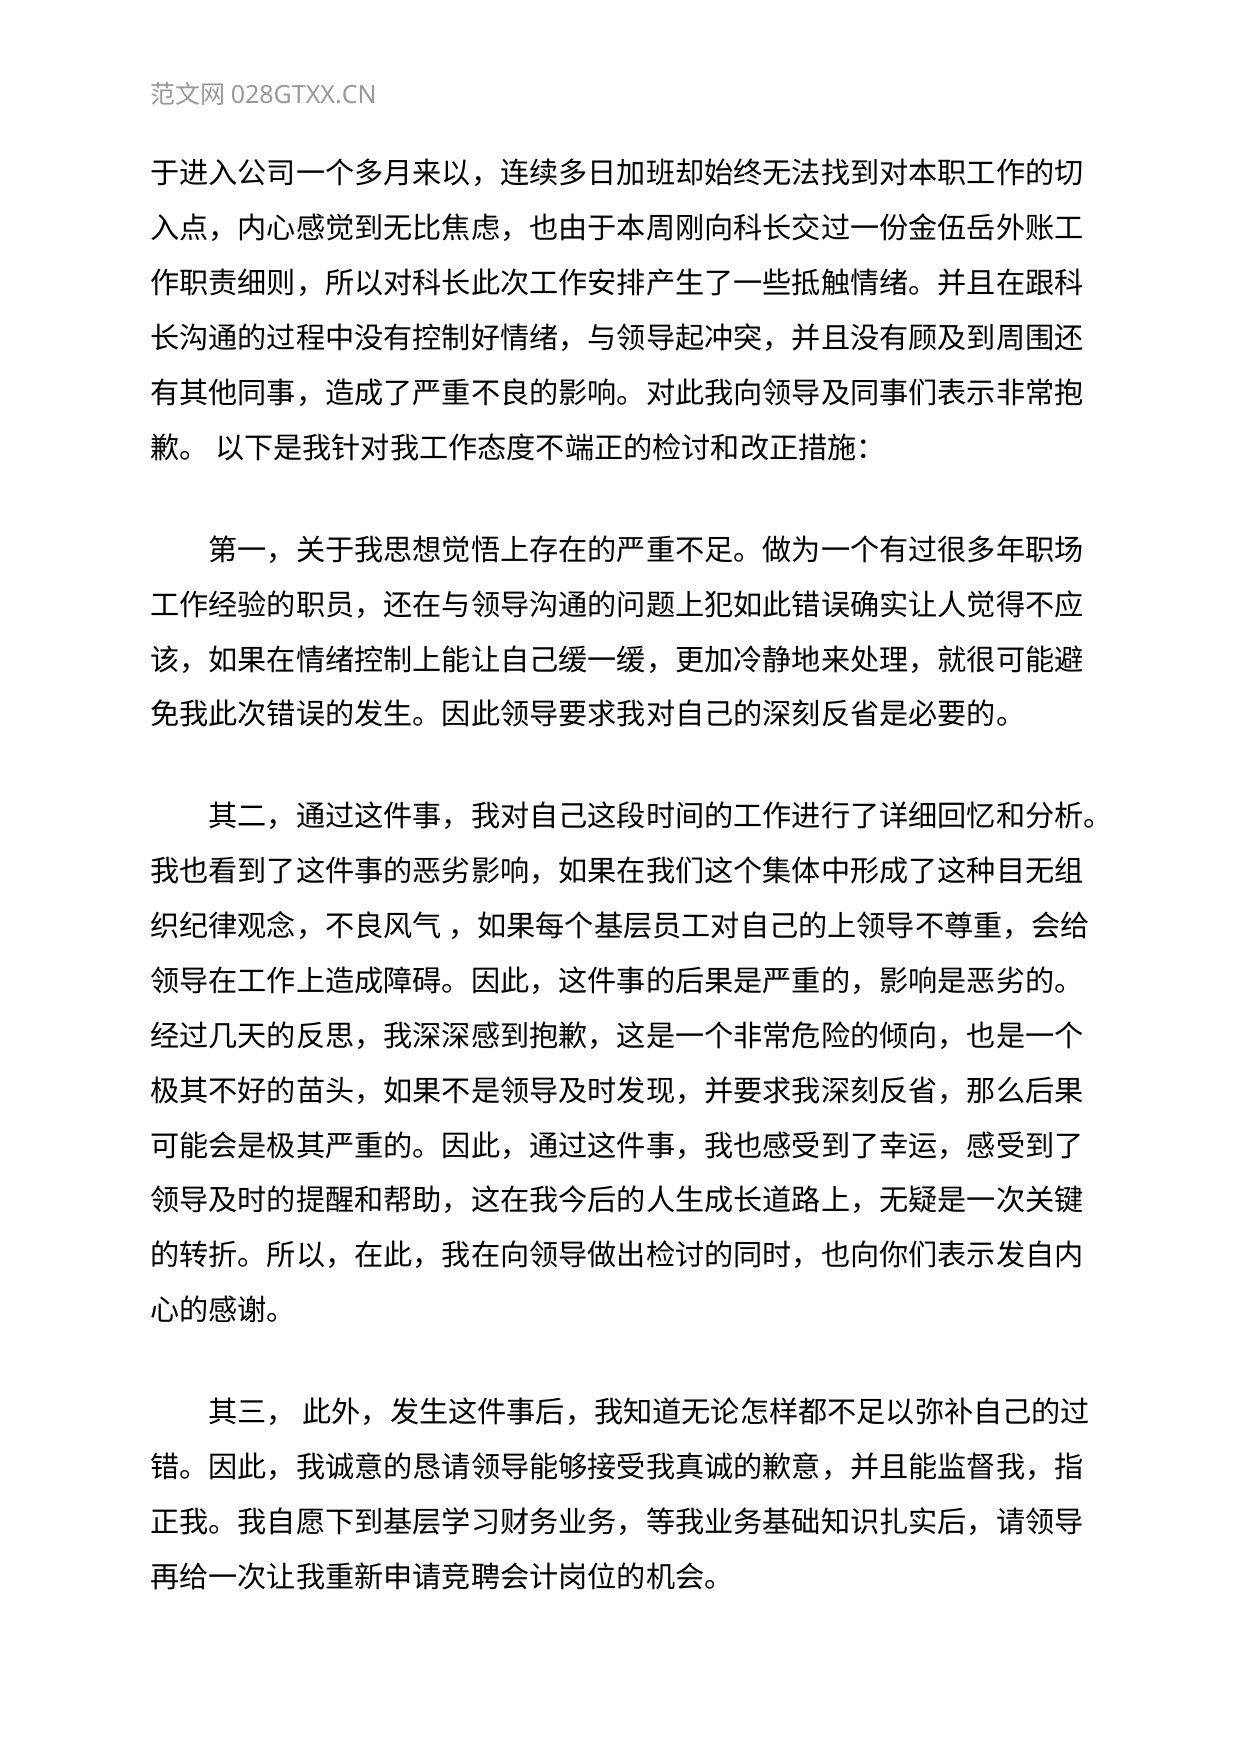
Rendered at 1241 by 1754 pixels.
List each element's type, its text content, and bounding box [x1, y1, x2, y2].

text 第一，关于我思想觉悟上存在的严重不足。做为一个有过很多年职场工作经验的职员，还在与领导沟通的问题上犯如此错误确实让人觉得不应该，如果在情绪控制上能让自己缓一缓，更加冷静地来处理，就很可能避免我此次错误的发生。因此领导要求我对自己的深刻反省是必要的。 [150, 526, 1090, 733]
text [150, 150, 1090, 467]
text 其二，通过这件事，我对自己这段时间的工作进行了详细回忆和分析。我也看到了这件事的恶劣影响，如果在我们这个集体中形成了这种目无组织纪律观念，不良风气 ，如果每个基层员工对自己的上领导不尊重，会给领导在工作上造成障碍。因此，这件事的后果是严重的，影响是恶劣的。 经过几天的反思，我深深感到抱歉，这是一个非常危险的倾向，也是一个极其不好的苗头，如果不是领导及时发现，并要求我深刻反省，那么后果可能会是极其严重的。因此，通过这件事，我也感受到了幸运，感受到了领导及时的提醒和帮助，这在我今后的人生成长道路上，无疑是一次关键的转折。所以，在此，我在向领导做出检讨的同时，也向你们表示发自内心的感谢。 [150, 793, 1090, 1329]
text 其三， 此外，发生这件事后，我知道无论怎样都不足以弥补自己的过错。因此，我诚意的恳请领导能够接受我真诚的歉意，并且能监督我，指正我。我自愿下到基层学习财务业务，等我业务基础知识扎实后，请领导再给一次让我重新申请竞聘会计岗位的机会。 [150, 1388, 1090, 1596]
